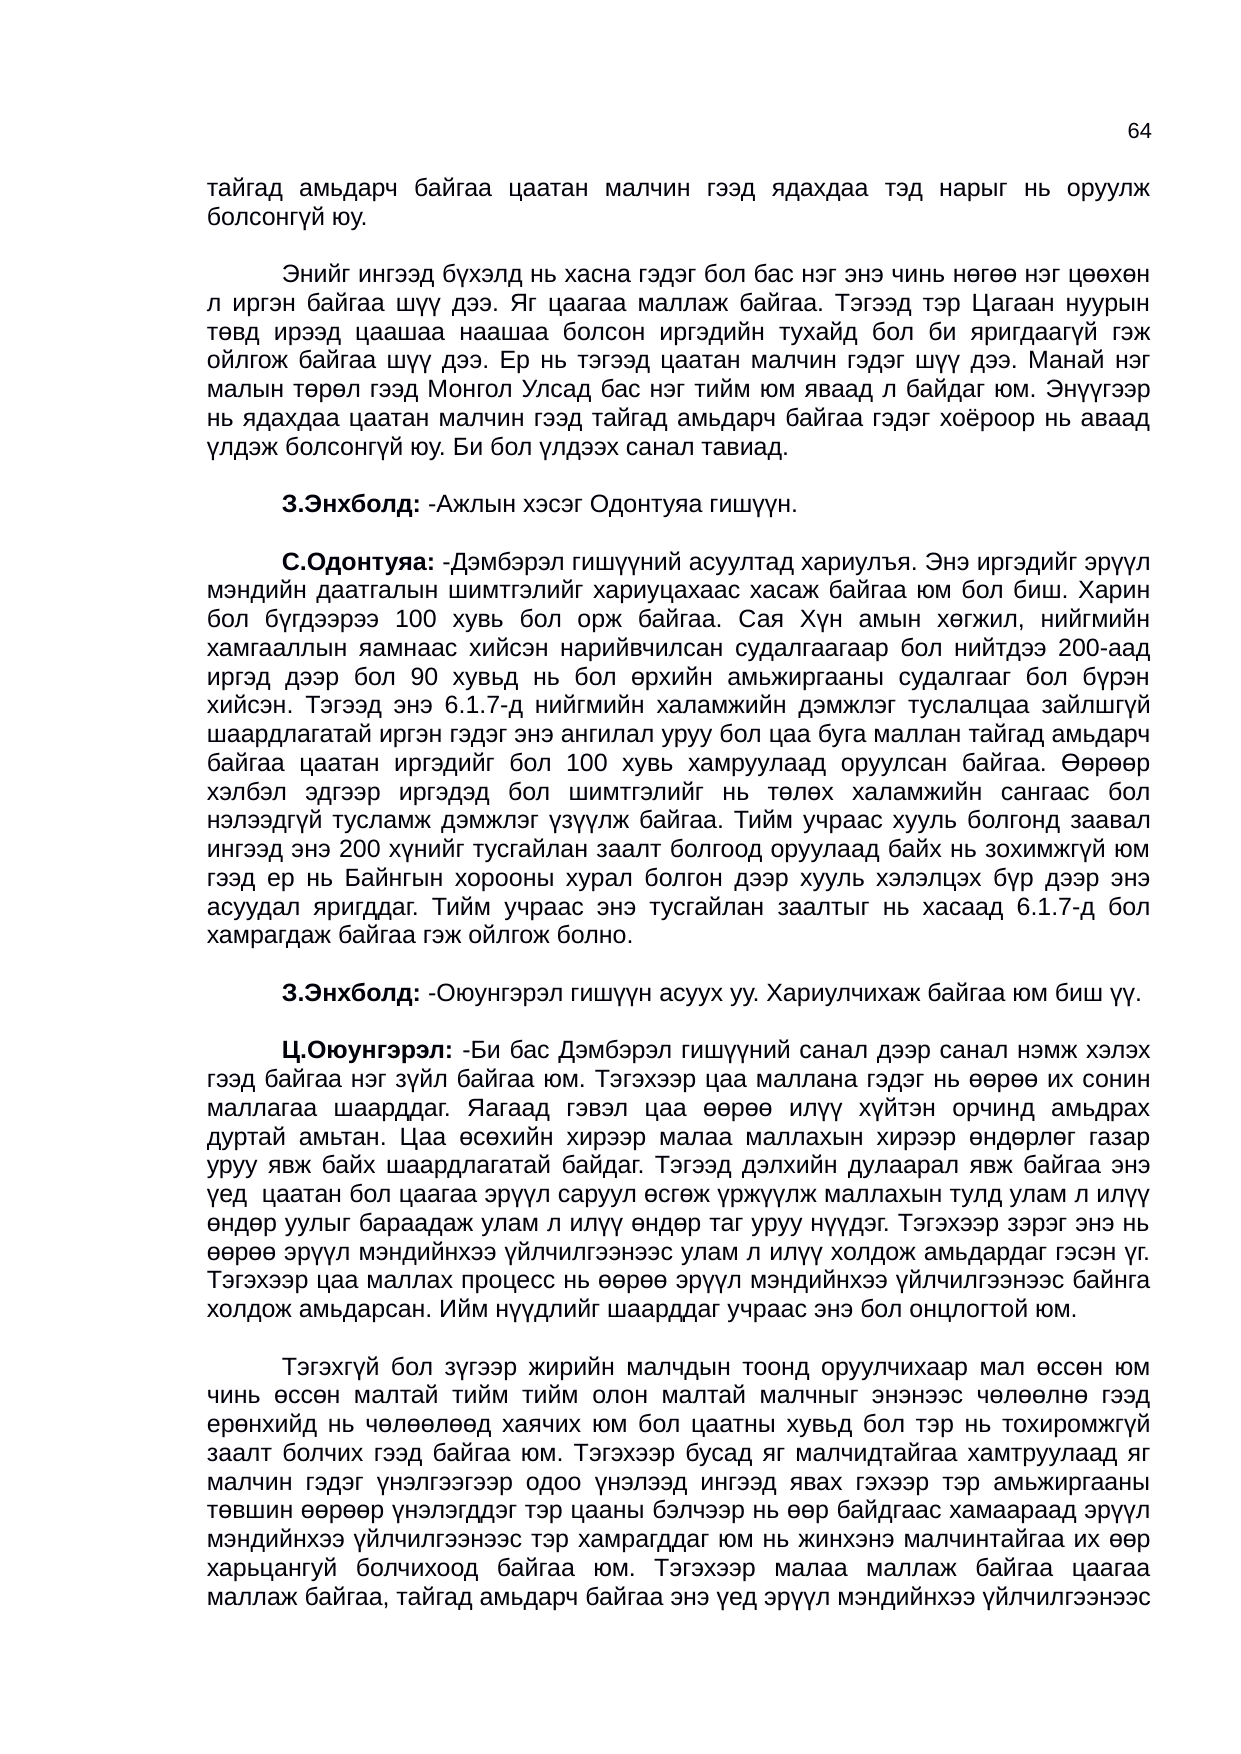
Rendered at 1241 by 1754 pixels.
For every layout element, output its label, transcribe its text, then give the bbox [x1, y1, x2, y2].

text Ц.Оюунгэрэл: -Би бас Дэмбэрэл гишүүний санал дээр санал нэмж хэлэх гээд байгаа нэг зүйл байгаа юм. Тэгэхээр цаа маллана гэдэг нь өөрөө их сонин маллагаа шаарддаг. Яагаад гэвэл цаа өөрөө илүү хүйтэн орчинд амьдрах дуртай амьтан. Цаа өсөхийн хирээр малаа маллахын хирээр өндөрлөг газар уруу явж байх шаардлагатай байдаг. Тэгээд дэлхийн дулаарал явж байгаа энэ үед цаатан бол цаагаа эрүүл саруул өсгөж үржүүлж маллахын тулд улам л илүү өндөр уулыг бараадаж улам л илүү өндөр таг уруу нүүдэг. Тэгэхээр зэрэг энэ нь өөрөө эрүүл мэндийнхээ үйлчилгээнээс улам л илүү холдож амьдардаг гэсэн үг. Тэгэхээр цаа маллах процесс нь өөрөө эрүүл мэндийнхээ үйлчилгээнээс байнга холдож амьдарсан. Ийм нүүдлийг шаарддаг учраас энэ бол онцлогтой юм. [207, 1035, 1152, 1323]
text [207, 173, 1152, 230]
text З.Энхболд: -Оюунгэрэл гишүүн асуух уу. Хариулчихаж байгаа юм биш үү. [207, 978, 1152, 1007]
text Энийг ингээд бүхэлд нь хасна гэдэг бол бас нэг энэ чинь нөгөө нэг цөөхөн л иргэн байгаа шүү дээ. Яг цаагаа маллаж байгаа. Тэгээд тэр Цагаан нуурын төвд ирээд цаашаа наашаа болсон иргэдийн тухайд бол би яригдаагүй гэж ойлгож байгаа шүү дээ. Ер нь тэгээд цаатан малчин гэдэг шүү дээ. Манай нэг малын төрөл гээд Монгол Улсад бас нэг тийм юм яваад л байдаг юм. Энүүгээр нь ядахдаа цаатан малчин гээд тайгад амьдарч байгаа гэдэг хоёроор нь аваад үлдэж болсонгүй юу. Би бол үлдээх санал тавиад. [207, 259, 1152, 460]
text З.Энхболд: -Ажлын хэсэг Одонтуяа гишүүн. [207, 489, 1152, 518]
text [207, 1352, 1152, 1610]
text С.Одонтуяа: -Дэмбэрэл гишүүний асуултад хариулъя. Энэ иргэдийг эрүүл мэндийн даатгалын шимтгэлийг хариуцахаас хасаж байгаа юм бол биш. Харин бол бүгдээрээ 100 хувь бол орж байгаа. Сая Хүн амын хөгжил, нийгмийн хамгааллын яамнаас хийсэн нарийвчилсан судалгаагаар бол нийтдээ 200-аад иргэд дээр бол 90 хувьд нь бол өрхийн амьжиргааны судалгааг бол бүрэн хийсэн. Тэгээд энэ 6.1.7-д нийгмийн халамжийн дэмжлэг туслалцаа зайлшгүй шаардлагатай иргэн гэдэг энэ ангилал уруу бол цаа буга маллан тайгад амьдарч байгаа цаатан иргэдийг бол 100 хувь хамруулаад оруулсан байгаа. Өөрөөр хэлбэл эдгээр иргэдэд бол шимтгэлийг нь төлөх халамжийн сангаас бол нэлээдгүй тусламж дэмжлэг үзүүлж байгаа. Тийм учраас хууль болгонд заавал ингээд энэ 200 хүнийг тусгайлан заалт болгоод оруулаад байх нь зохимжгүй юм гээд ер нь Байнгын хорооны хурал болгон дээр хууль хэлэлцэх бүр дээр энэ асуудал яригддаг. Тийм учраас энэ тусгайлан заалтыг нь хасаад 6.1.7-д бол хамрагдаж байгаа гэж ойлгож болно. [207, 547, 1152, 949]
